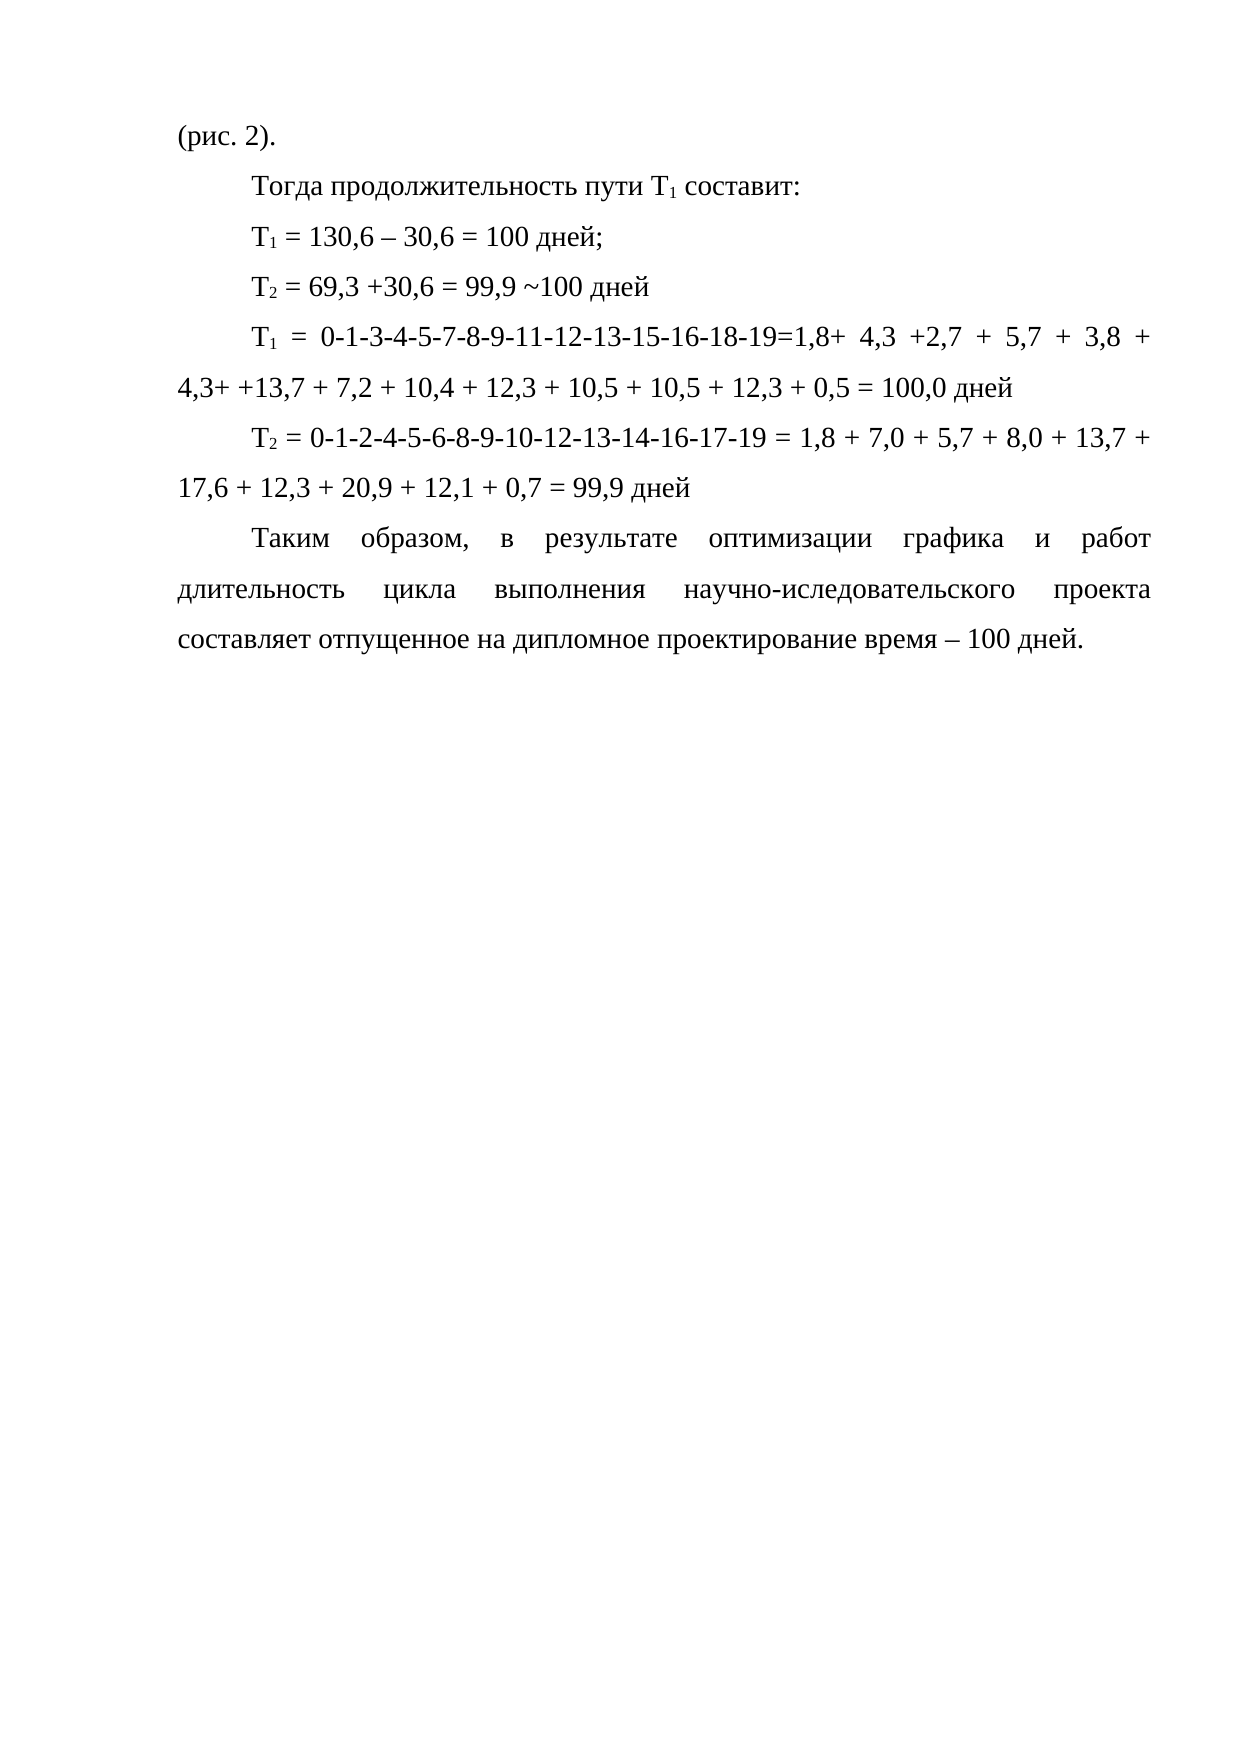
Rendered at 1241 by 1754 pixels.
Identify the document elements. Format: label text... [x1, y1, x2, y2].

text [177, 118, 1152, 152]
text Т1 = 0-1-3-4-5-7-8-9-11-12-13-15-16-18-19=1,8+ 4,3 +2,7 + 5,7 + 3,8 + 4,3+ +13,7 + 7,2 + 10,4 + 12,3 + 10,5 + 10,5 + 12,3 + 0,5 = 100,0 дней [177, 319, 1152, 403]
text Тогда продолжительность пути Т1 составит: [177, 168, 1152, 202]
text Таким образом, в результате оптимизации графика и работ длительность цикла выполнения научно-иследовательского проекта составляет отпущенное на дипломное проектирование время – 100 дней. [177, 521, 1152, 655]
text Т1 = 130,6 – 30,6 = 100 дней; [177, 219, 1152, 252]
text Т2 = 69,3 +30,6 = 99,9 ~100 дней [177, 269, 1152, 303]
text Т2 = 0-1-2-4-5-6-8-9-10-12-13-14-16-17-19 = 1,8 + 7,0 + 5,7 + 8,0 + 13,7 + 17,6 + 12,3 + 20,9 + 12,1 + 0,7 = 99,9 дней [177, 420, 1152, 504]
